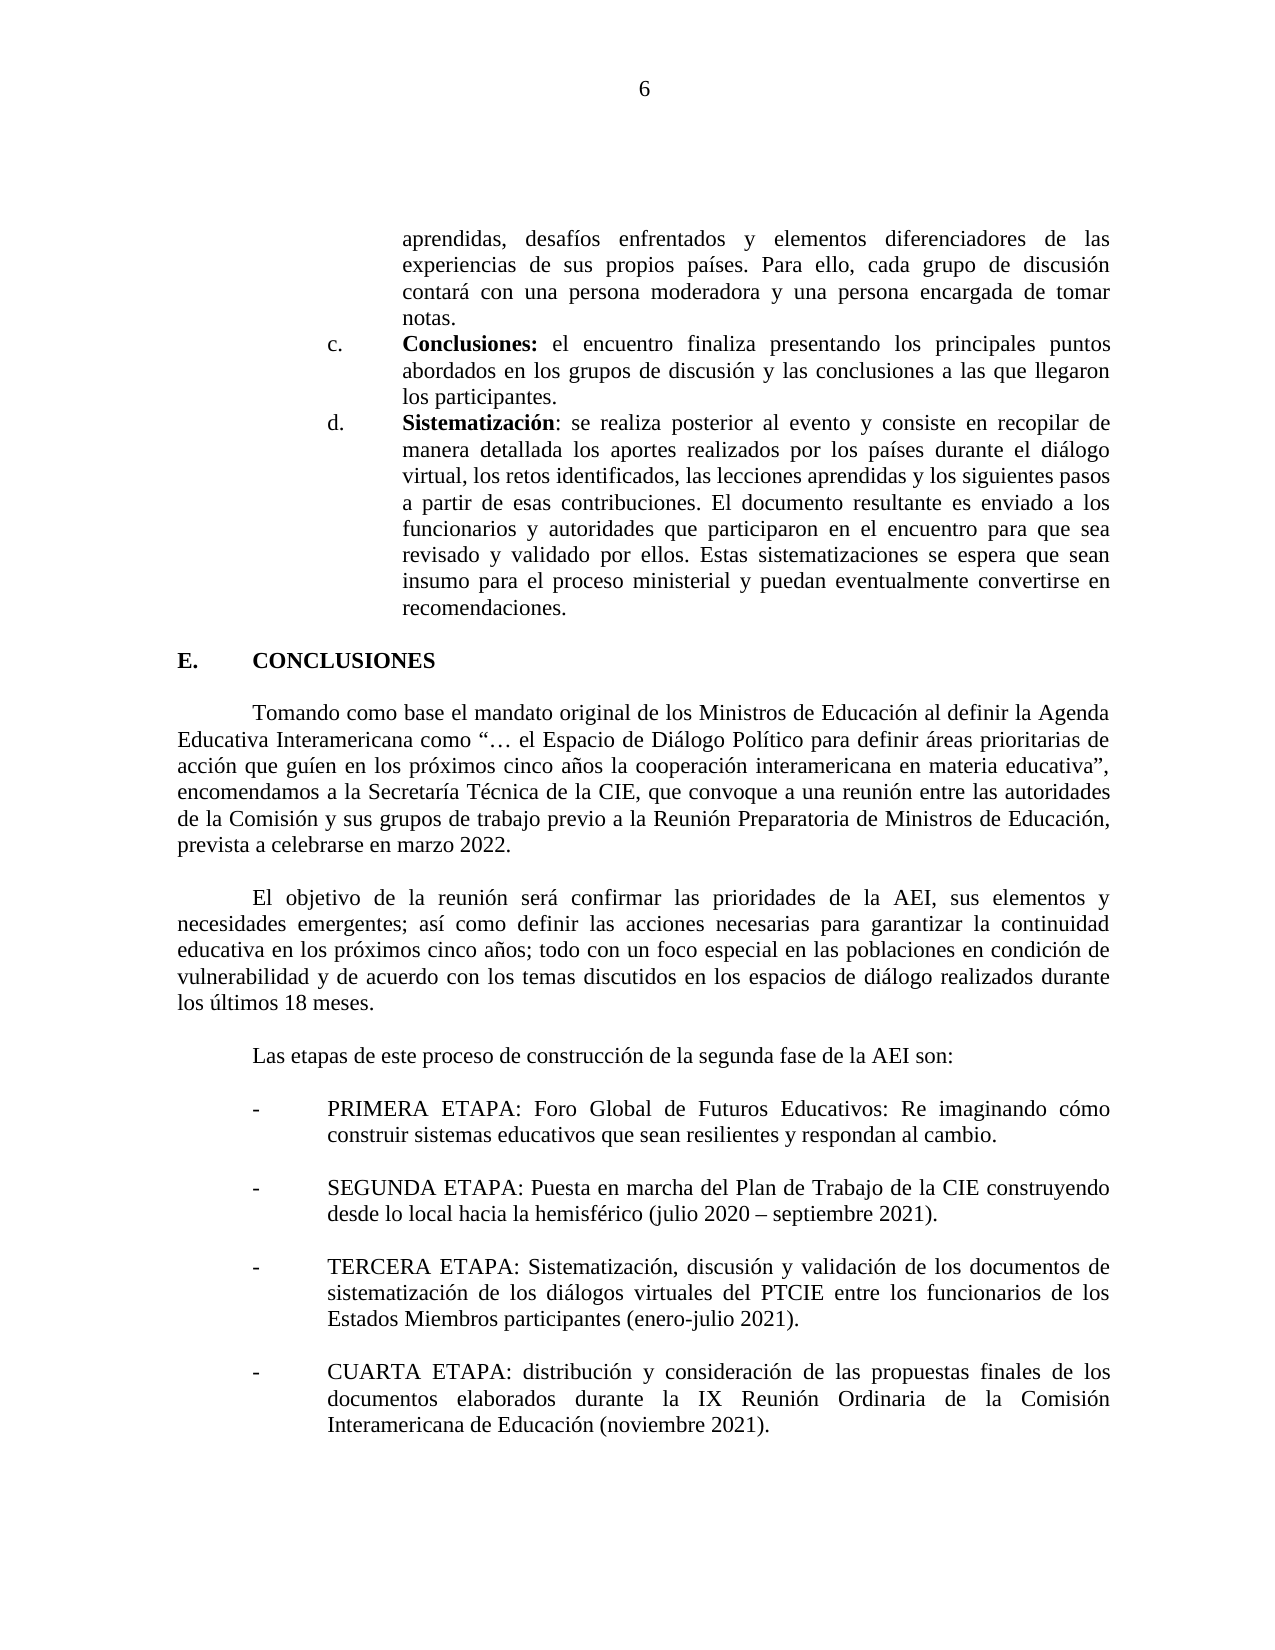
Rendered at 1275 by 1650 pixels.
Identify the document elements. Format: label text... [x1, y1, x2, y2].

subtitle CONCLUSIONES [177, 647, 1111, 673]
text Las etapas de este proceso de construcción de la segunda fase de la AEI son: [177, 1042, 1111, 1068]
list CUARTA ETAPA: distribución y consideración de las propuestas finales de los documentos elaborados durante la IX Reunión Ordinaria de la Comisión Interamericana de Educación (noviembre 2021). [252, 1358, 1111, 1437]
list PRIMERA ETAPA: Foro Global de Futuros Educativos: Re imaginando cómo construir sistemas educativos que sean resilientes y respondan al cambio. [252, 1095, 1111, 1147]
text Tomando como base el mandato original de los Ministros de Educación al definir la Agenda Educativa Interamericana como “… el Espacio de Diálogo Político para definir áreas prioritarias de acción que guíen en los próximos cinco años la cooperación interamericana en materia educativa”, encomendamos a la Secretaría Técnica de la CIE, que convoque a una reunión entre las autoridades de la Comisión y sus grupos de trabajo previo a la Reunión Preparatoria de Ministros de Educación, prevista a celebrarse en marzo 2022. [177, 699, 1111, 857]
text El objetivo de la reunión será confirmar las prioridades de la AEI, sus elementos y necesidades emergentes; así como definir las acciones necesarias para garantizar la continuidad educativa en los próximos cinco años; todo con un foco especial en las poblaciones en condición de vulnerabilidad y de acuerdo con los temas discutidos en los espacios de diálogo realizados durante los últimos 18 meses. [177, 884, 1111, 1016]
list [327, 225, 1111, 330]
list TERCERA ETAPA: Sistematización, discusión y validación de los documentos de sistematización de los diálogos virtuales del PTCIE entre los funcionarios de los Estados Miembros participantes (enero-julio 2021). [252, 1253, 1111, 1332]
list SEGUNDA ETAPA: Puesta en marcha del Plan de Trabajo de la CIE construyendo desde lo local hacia la hemisférico (julio 2020 – septiembre 2021). [252, 1174, 1111, 1226]
list Sistematización: se realiza posterior al evento y consiste en recopilar de manera detallada los aportes realizados por los países durante el diálogo virtual, los retos identificados, las lecciones aprendidas y los siguientes pasos a partir de esas contribuciones. El documento resultante es enviado a los funcionarios y autoridades que participaron en el encuentro para que sea revisado y validado por ellos. Estas sistematizaciones se espera que sean insumo para el proceso ministerial y puedan eventualmente convertirse en recomendaciones. [327, 409, 1111, 620]
list Conclusiones: el encuentro finaliza presentando los principales puntos abordados en los grupos de discusión y las conclusiones a las que llegaron los participantes. [327, 330, 1111, 409]
